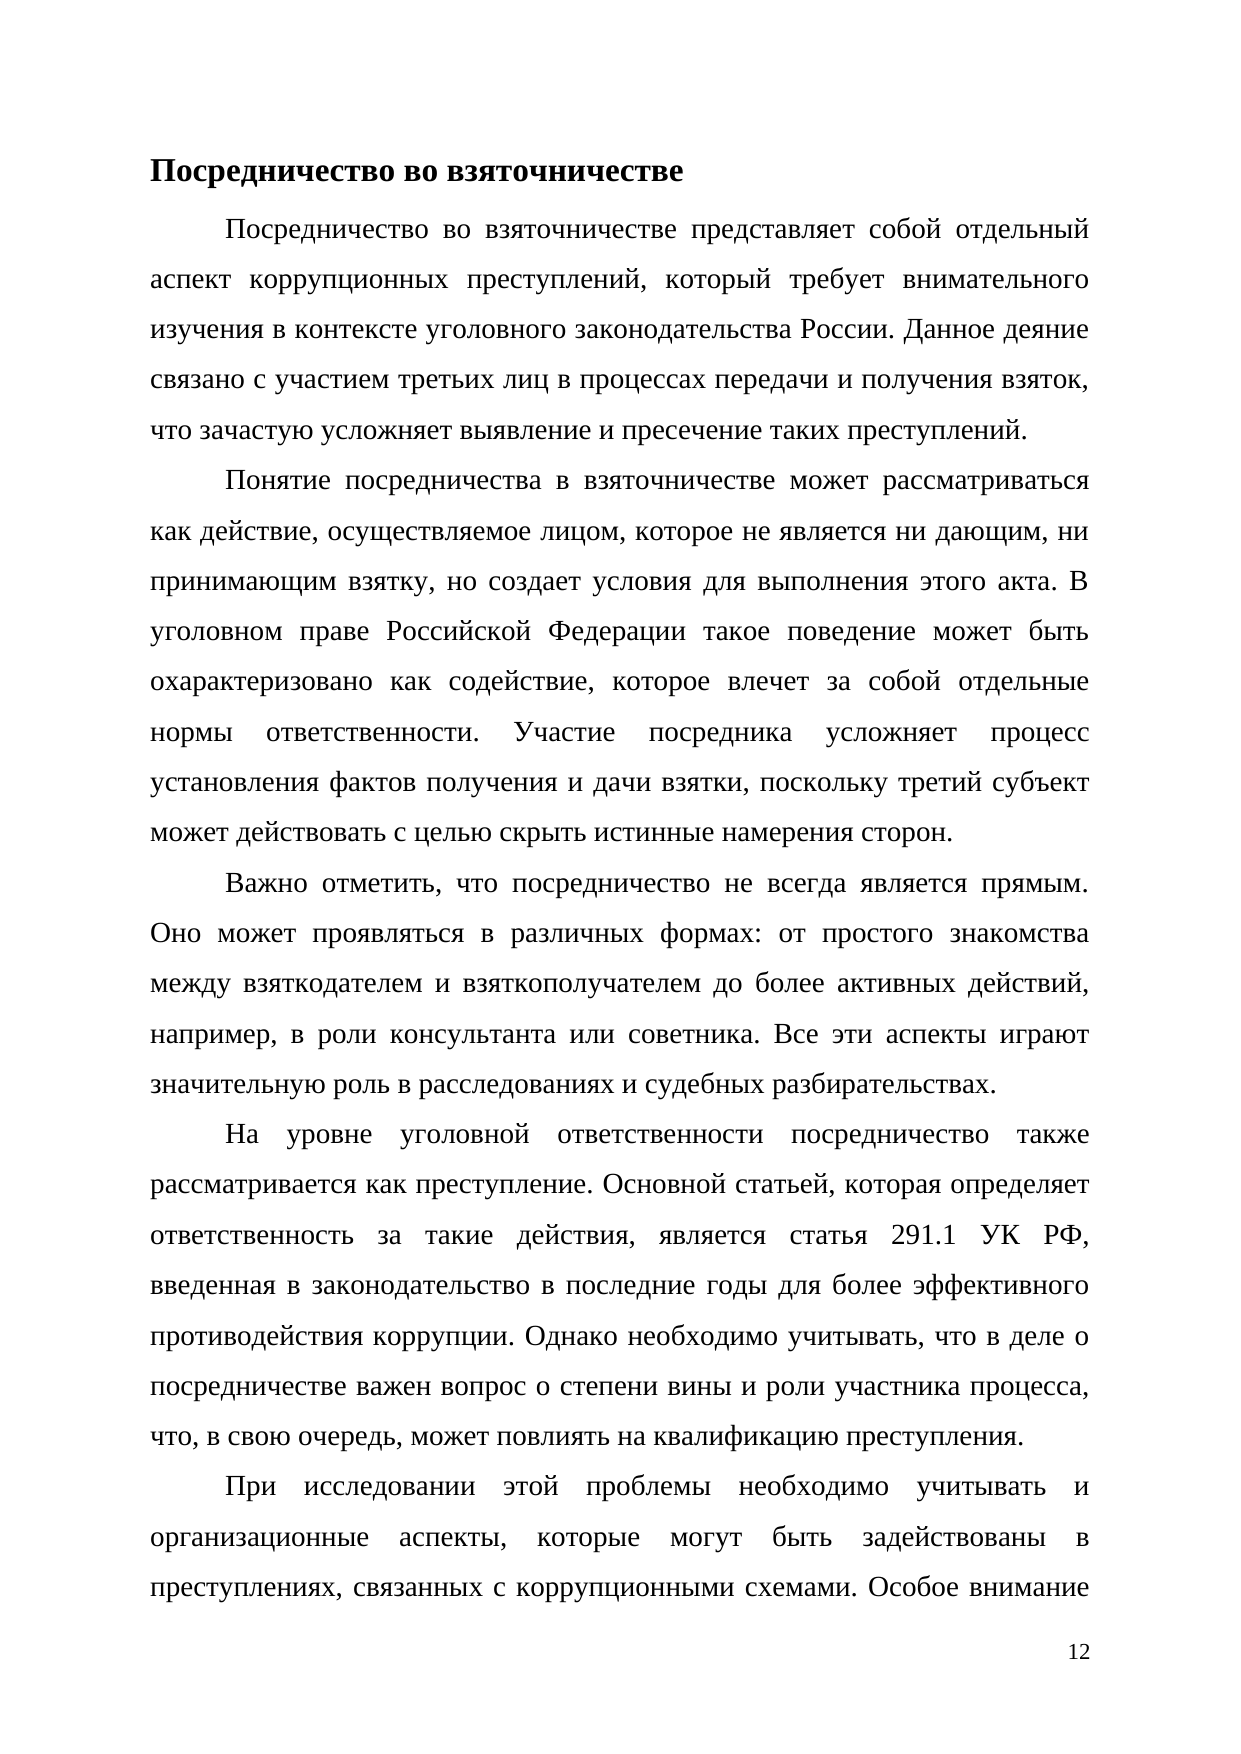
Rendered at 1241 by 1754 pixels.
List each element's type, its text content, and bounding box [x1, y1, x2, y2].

text Важно отметить, что посредничество не всегда является прямым. Оно может проявляться в различных формах: от простого знакомства между взяткодателем и взяткополучателем до более активных действий, например, в роли консультанта или советника. Все эти аспекты играют значительную роль в расследованиях и судебных разбирательствах. [150, 865, 1090, 1099]
text На уровне уголовной ответственности посредничество также рассматривается как преступление. Основной статьей, которая определяет ответственность за такие действия, является статья 291.1 УК РФ, введенная в законодательство в последние годы для более эффективного противодействия коррупции. Однако необходимо учитывать, что в деле о посредничестве важен вопрос о степени вины и роли участника процесса, что, в свою очередь, может повлиять на квалификацию преступления. [150, 1116, 1090, 1452]
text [150, 1468, 1090, 1603]
text Понятие посредничества в взяточничестве может рассматриваться как действие, осуществляемое лицом, которое не является ни дающим, ни принимающим взятку, но создает условия для выполнения этого акта. В уголовном праве Российской Федерации такое поведение может быть охарактеризовано как содействие, которое влечет за собой отдельные нормы ответственности. Участие посредника усложняет процесс установления фактов получения и дачи взятки, поскольку третий субъект может действовать с целью скрыть истинные намерения сторон. [150, 462, 1090, 848]
text Посредничество во взяточничестве представляет собой отдельный аспект коррупционных преступлений, который требует внимательного изучения в контексте уголовного законодательства России. Данное деяние связано с участием третьих лиц в процессах передачи и получения взяток, что зачастую усложняет выявление и пресечение таких преступлений. [150, 211, 1090, 446]
subtitle Посредничество во взяточничестве [150, 150, 1090, 188]
